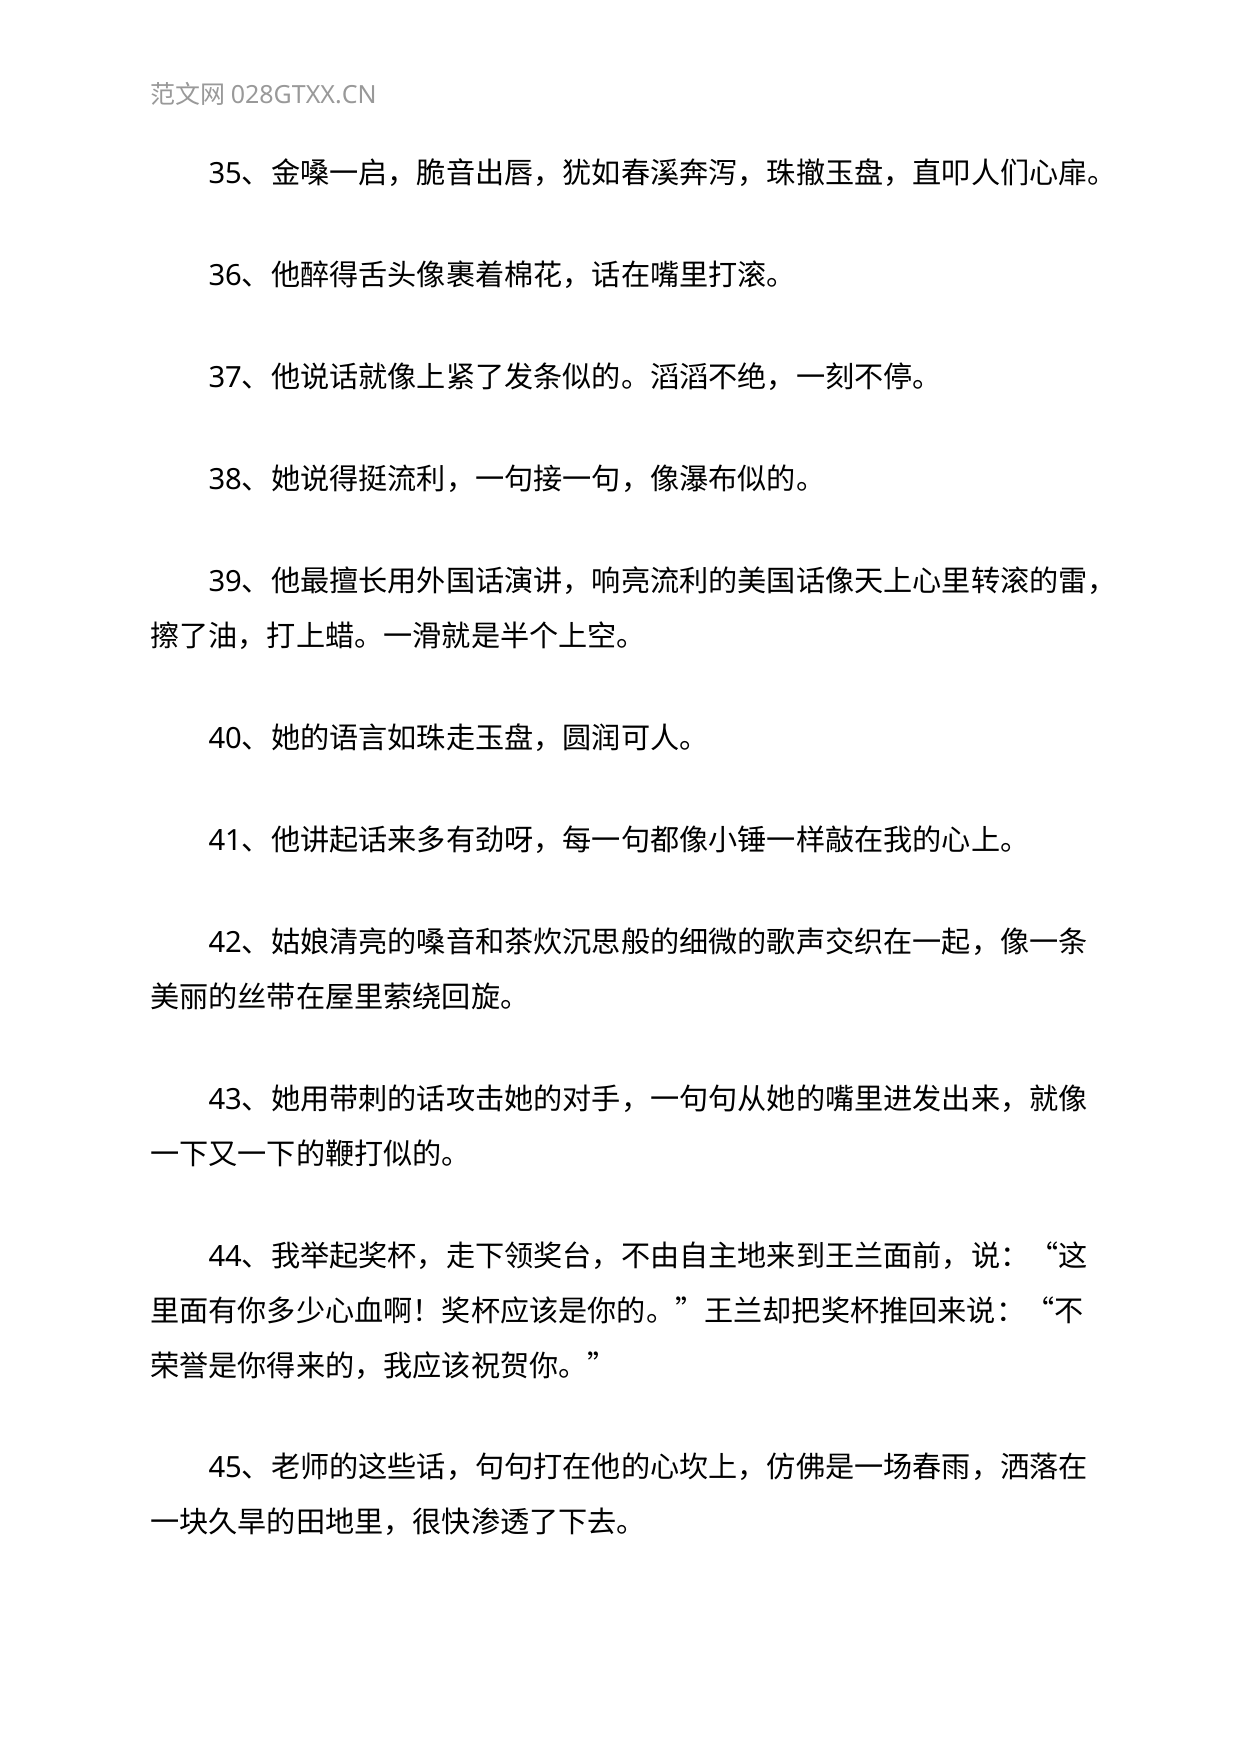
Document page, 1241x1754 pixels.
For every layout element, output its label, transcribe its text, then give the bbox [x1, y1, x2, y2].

text 45、老师的这些话，句句打在他的心坎上，仿佛是一场春雨，洒落在一块久旱的田地里，很快渗透了下去。 [150, 1444, 1090, 1541]
text 35、金嗓一启，脆音出唇，犹如春溪奔泻，珠撤玉盘，直叩人们心扉。 [150, 150, 1090, 192]
text 43、她用带刺的话攻击她的对手，一句句从她的嘴里进发出来，就像一下又一下的鞭打似的。 [150, 1075, 1090, 1173]
text 37、他说话就像上紧了发条似的。滔滔不绝，一刻不停。 [150, 354, 1090, 396]
text 41、他讲起话来多有劲呀，每一句都像小锤一样敲在我的心上。 [150, 817, 1090, 859]
text 44、我举起奖杯，走下领奖台，不由自主地来到王兰面前，说：“这里面有你多少心血啊！奖杯应该是你的。”王兰却把奖杯推回来说：“不荣誉是你得来的，我应该祝贺你。” [150, 1232, 1090, 1384]
text 39、他最擅长用外国话演讲，响亮流利的美国话像天上心里转滚的雷，擦了油，打上蜡。一滑就是半个上空。 [150, 558, 1090, 655]
text 42、姑娘清亮的嗓音和茶炊沉思般的细微的歌声交织在一起，像一条美丽的丝带在屋里萦绕回旋。 [150, 919, 1090, 1016]
text 36、他醉得舌头像裹着棉花，话在嘴里打滚。 [150, 252, 1090, 294]
text 40、她的语言如珠走玉盘，圆润可人。 [150, 715, 1090, 757]
text 38、她说得挺流利，一句接一句，像瀑布似的。 [150, 456, 1090, 498]
